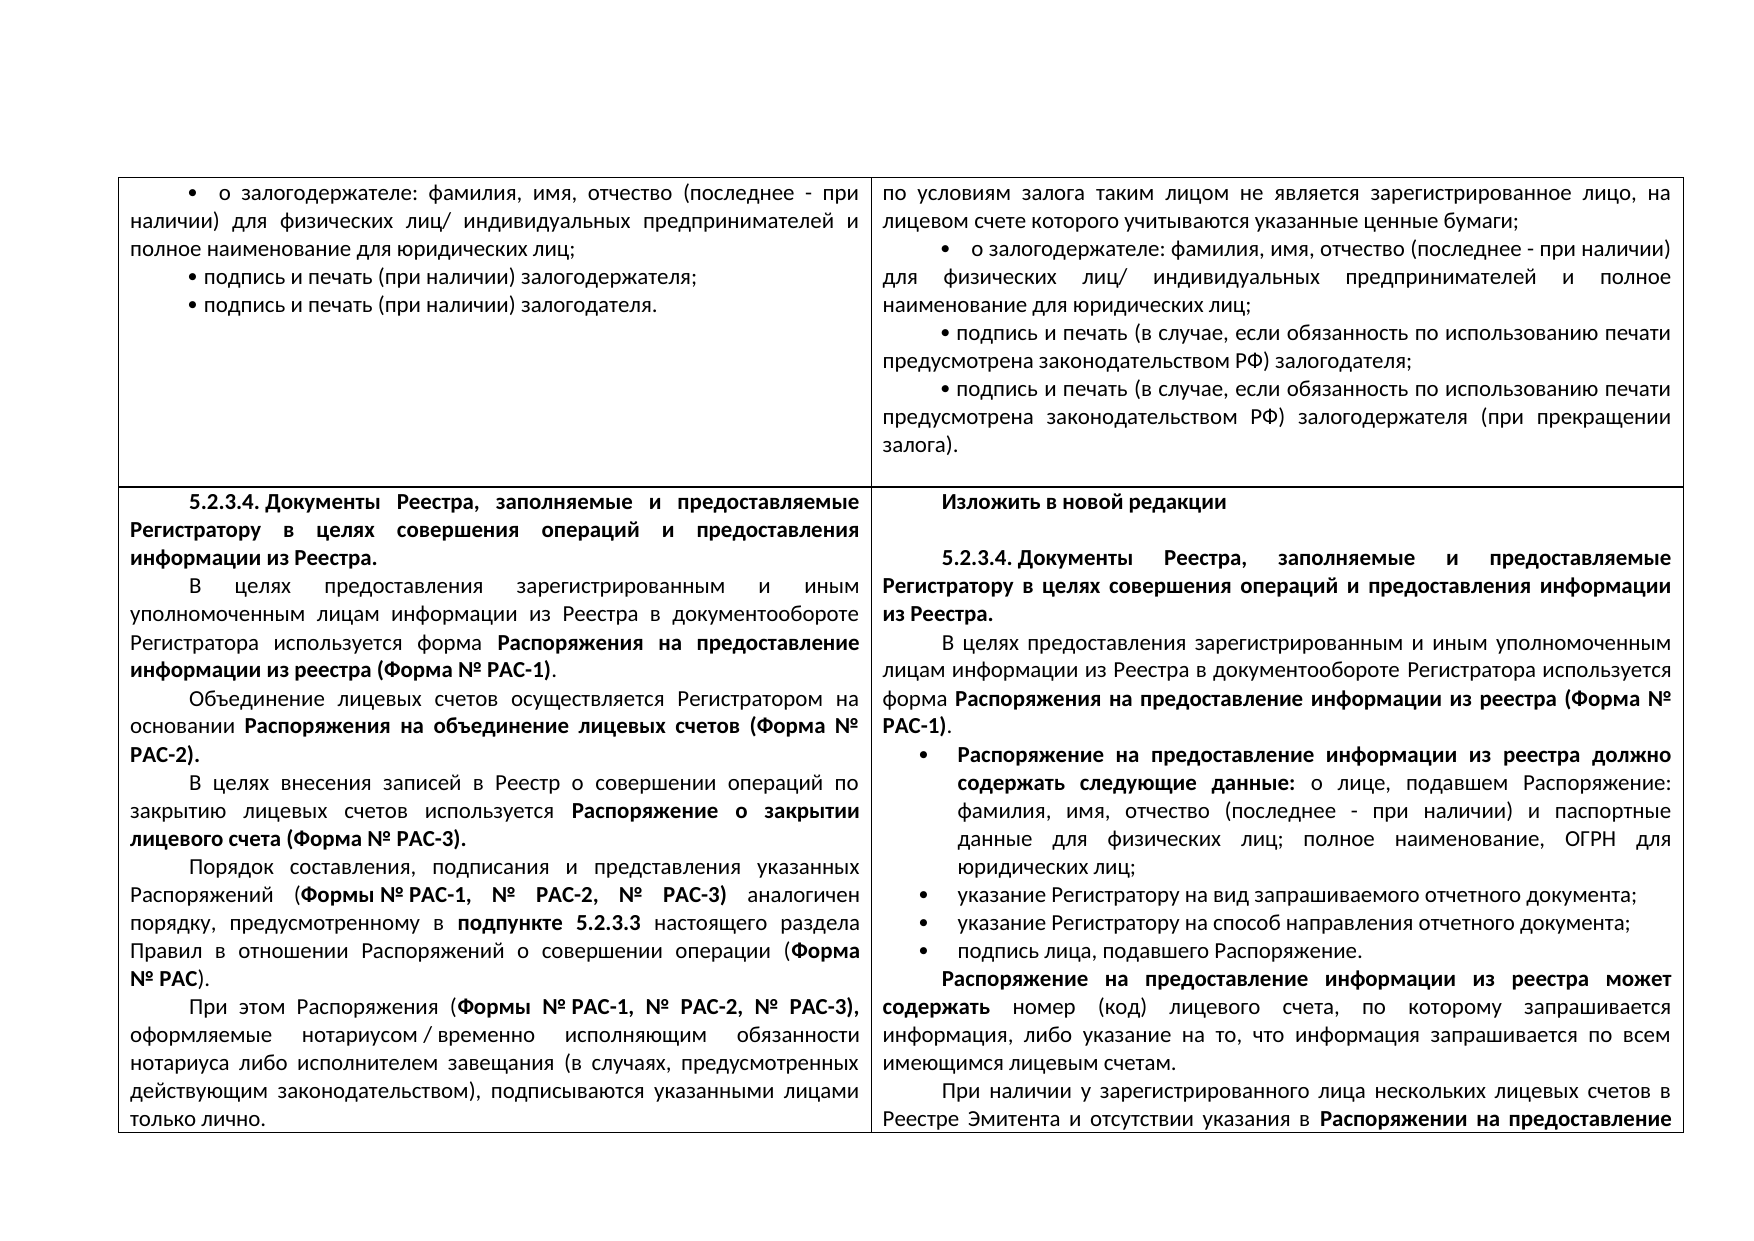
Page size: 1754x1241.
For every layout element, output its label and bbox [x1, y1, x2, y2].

table_cell [119, 178, 871, 486]
table_cell [872, 488, 1683, 1132]
table_cell [872, 178, 1683, 486]
table_cell [119, 488, 871, 1132]
